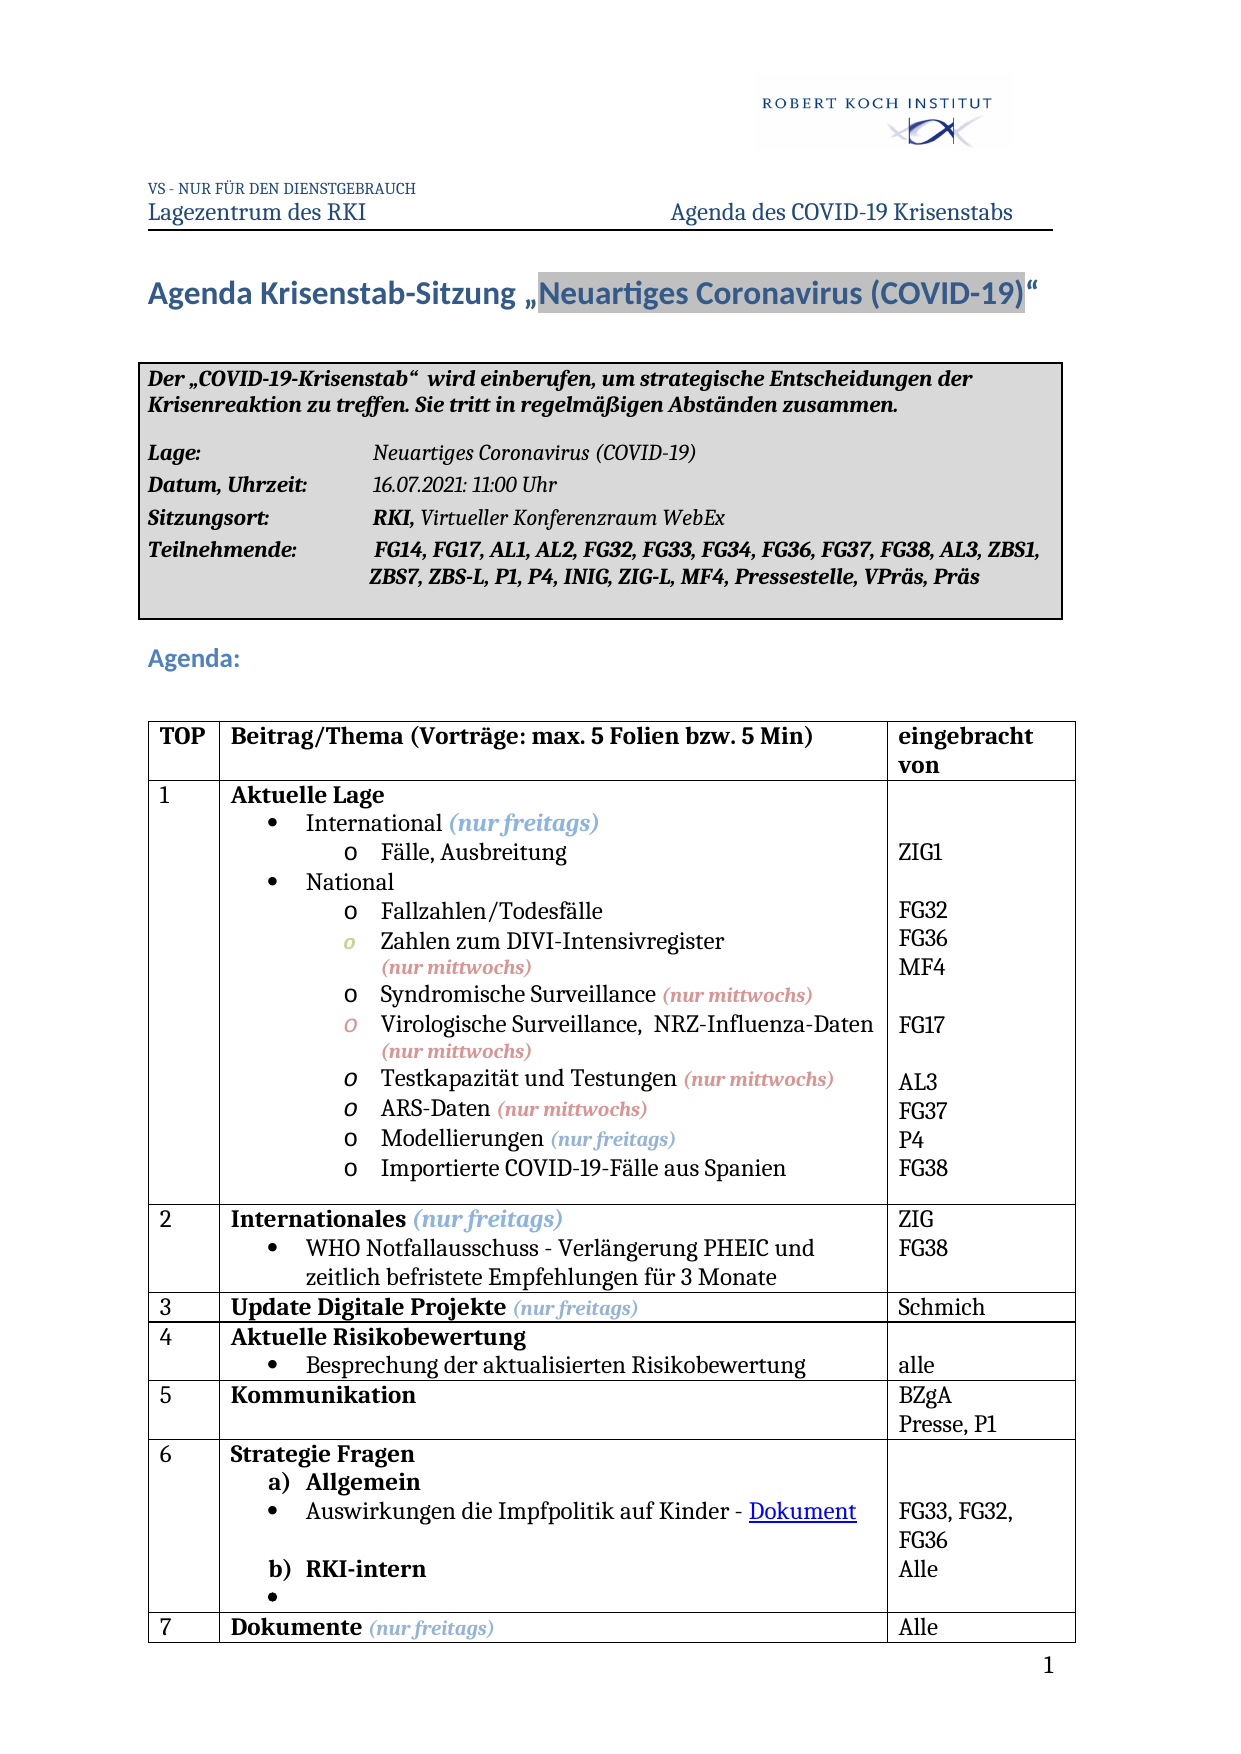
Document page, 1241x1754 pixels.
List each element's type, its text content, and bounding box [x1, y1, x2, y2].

text Der „COVID-19-Krisenstab“ wird einberufen, um strategische Entscheidungen der Krisenreaktion zu treffen. Sie tritt in regelmäßigen Abständen zusammen. [140, 364, 1061, 418]
table_cell Alle FG 32 (Sievers) [888, 1613, 1075, 1642]
subtitle Agenda Krisenstab-Sitzung „Neuartiges Coronavirus (COVID-19)“ [148, 272, 538, 313]
table_cell Strategie Fragen Allgemein Auswirkungen die Impfpolitik auf Kinder - Dokument RKI-intern [220, 1440, 887, 1612]
table_cell 3 [149, 1293, 219, 1321]
table_cell Internationales (nur freitags) WHO Notfallausschuss - Verlängerung PHEIC und zeitlich befristete Empfehlungen für 3 Monate [220, 1205, 887, 1292]
table_cell 7 [149, 1613, 219, 1642]
table_cell Update Digitale Projekte (nur freitags) [220, 1293, 887, 1321]
table_cell 6 [149, 1440, 219, 1612]
subtitle Agenda: [148, 641, 1053, 674]
text Teilnehmende: [140, 533, 1061, 586]
table_cell ZIG FG38 [888, 1205, 1075, 1292]
table_cell ZIG1 FG32 FG36 MF4 FG17 AL3 FG37 P4 FG38 [888, 781, 1075, 1204]
table_header eingebracht von [888, 722, 1075, 779]
table_cell BZgA Presse, P1 [888, 1381, 1075, 1438]
picture [754, 73, 1013, 151]
table_cell Dokumente (nur freitags) Täglicher Lagebericht: Neues Format und die Verwendung der Hospitalisierung als Kennzahl [220, 1613, 887, 1642]
text Datum, Uhrzeit: [140, 468, 1061, 498]
text Lage: [140, 436, 1061, 466]
table_cell Kommunikation [220, 1381, 887, 1438]
table_cell 2 [149, 1205, 219, 1292]
table_cell Schmich [888, 1293, 1075, 1321]
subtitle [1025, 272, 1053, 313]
table_header TOP [149, 722, 219, 779]
text Sitzungsort: [140, 501, 1061, 531]
table_header Beitrag/Thema (Vorträge: max. 5 Folien bzw. 5 Min) [220, 722, 887, 779]
table_cell Aktuelle Lage International (nur freitags) Fälle, Ausbreitung National Fallzahlen/Todesfälle Zahlen zum DIVI-Intensivregister (nur mittwochs) Syndromische Surveillance (nur mittwochs) Virologische Surveillance, NRZ-Influenza-Daten (nur mittwochs) Testkapazität und Testungen (nur mittwochs) ARS-Daten (nur mittwochs) Modellierungen (nur freitags) Importierte COVID-19-Fälle aus Spanien [220, 781, 887, 1204]
table_cell 4 [149, 1323, 219, 1380]
table_cell alle [888, 1323, 1075, 1380]
table_cell 5 [149, 1381, 219, 1438]
table_cell 1 [149, 781, 219, 1204]
table_cell Aktuelle Risikobewertung Besprechung der aktualisierten Risikobewertung [220, 1323, 887, 1380]
table_cell FG33, FG32, FG36 Alle [888, 1440, 1075, 1612]
